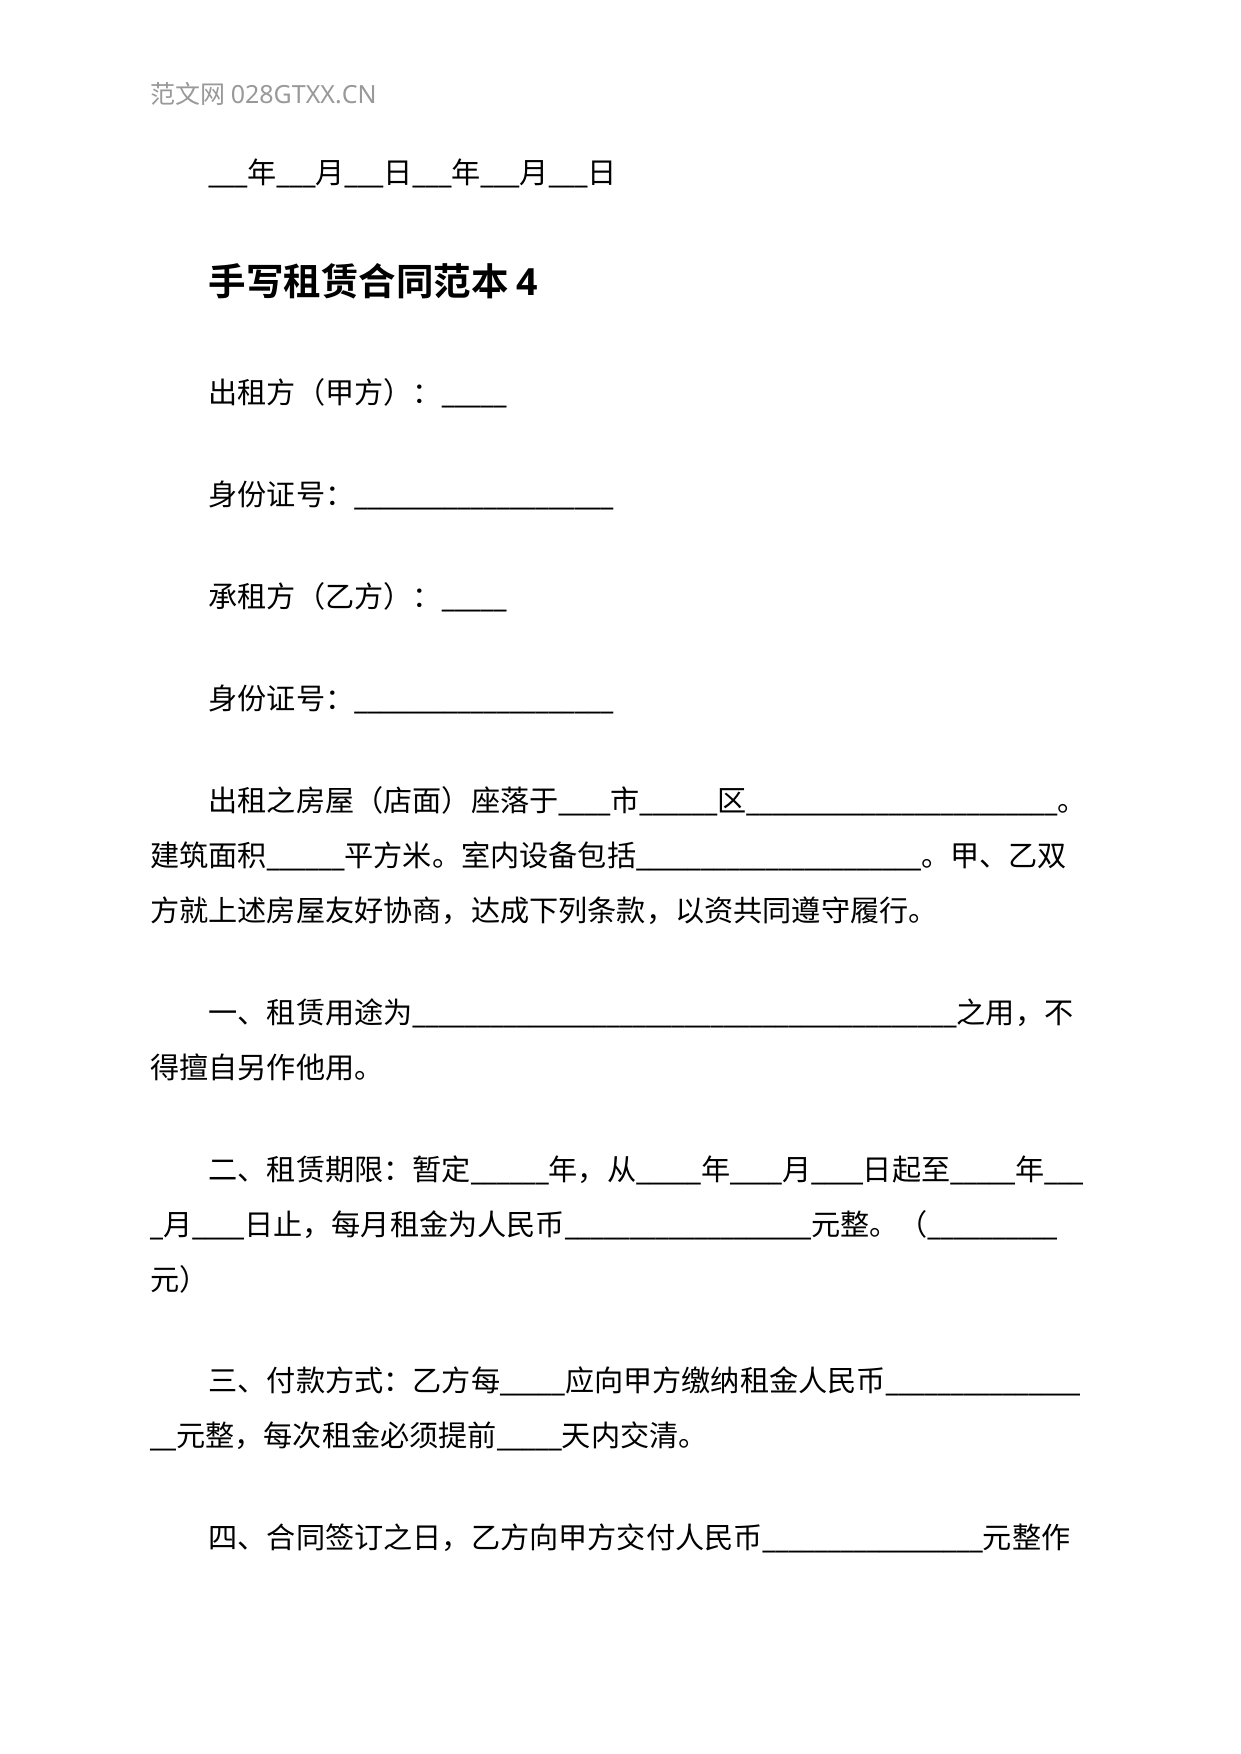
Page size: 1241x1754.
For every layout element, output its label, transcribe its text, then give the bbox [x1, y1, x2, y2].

text 三、付款方式：乙方每_____应向甲方缴纳租金人民币_________________元整，每次租金必须提前_____天内交清。 [150, 1358, 1090, 1455]
text 手写租赁合同范本4 [150, 252, 1090, 306]
text 一、租赁用途为__________________________________________之用，不得擅自另作他用。 [150, 989, 1090, 1087]
text 身份证号：____________________ [150, 472, 1090, 514]
text 二、租赁期限：暂定______年，从_____年____月____日起至_____年____月____日止，每月租金为人民币___________________元整。（__________元） [150, 1146, 1090, 1298]
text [150, 1515, 1090, 1557]
text ___年___月___日___年___月___日 [150, 150, 1090, 192]
text 出租方（甲方）：_____ [150, 369, 1090, 412]
text 身份证号：____________________ [150, 676, 1090, 718]
text 承租方（乙方）：_____ [150, 573, 1090, 616]
text 出租之房屋（店面）座落于____市______区________________________。建筑面积______平方米。室内设备包括______________________。甲、乙双方就上述房屋友好协商，达成下列条款，以资共同遵守履行。 [150, 777, 1090, 930]
